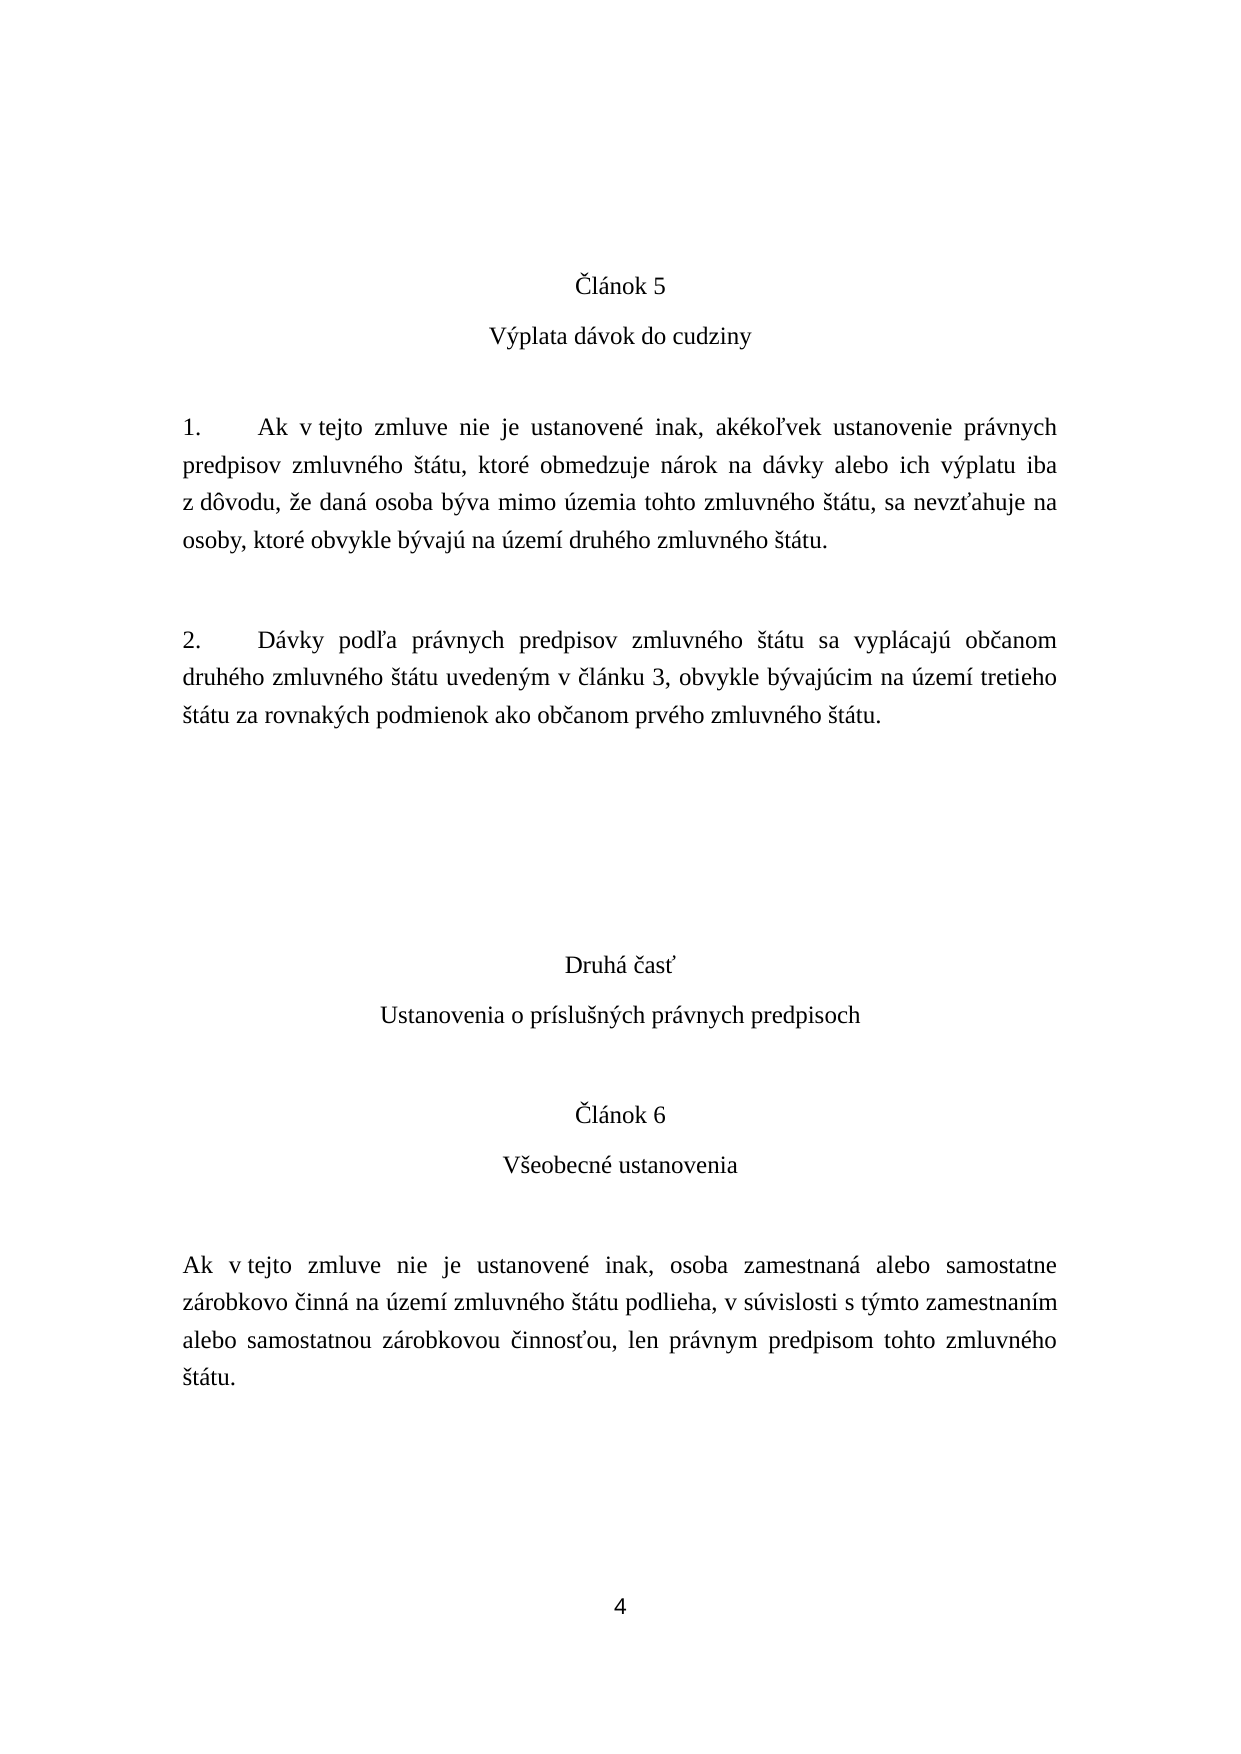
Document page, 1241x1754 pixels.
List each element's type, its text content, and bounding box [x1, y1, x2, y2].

text 1. Ak v tejto zmluve nie je ustanovené inak, akékoľvek ustanovenie právnych predpisov zmluvného štátu, ktoré obmedzuje nárok na dávky alebo ich výplatu iba z dôvodu, že daná osoba býva mimo územia tohto zmluvného štátu, sa nevzťahuje na osoby, ktoré obvykle bývajú na území druhého zmluvného štátu. [182, 408, 1058, 558]
text Ustanovenia o príslušných právnych predpisoch [182, 996, 1058, 1033]
text Druhá časť [182, 946, 1058, 983]
text 2. Dávky podľa právnych predpisov zmluvného štátu sa vyplácajú občanom druhého zmluvného štátu uvedeným v článku 3, obvykle bývajúcim na území tretieho štátu za rovnakých podmienok ako občanom prvého zmluvného štátu. [182, 621, 1058, 733]
text Výplata dávok do cudziny [182, 317, 1058, 354]
text Ak v tejto zmluve nie je ustanovené inak, osoba zamestnaná alebo samostatne zárobkovo činná na území zmluvného štátu podlieha, v súvislosti s týmto zamestnaním alebo samostatnou zárobkovou činnosťou, len právnym predpisom tohto zmluvného štátu. [182, 1246, 1058, 1396]
text Všeobecné ustanovenia [182, 1146, 1058, 1183]
text Článok 5 [182, 267, 1058, 304]
text Článok 6 [182, 1096, 1058, 1133]
